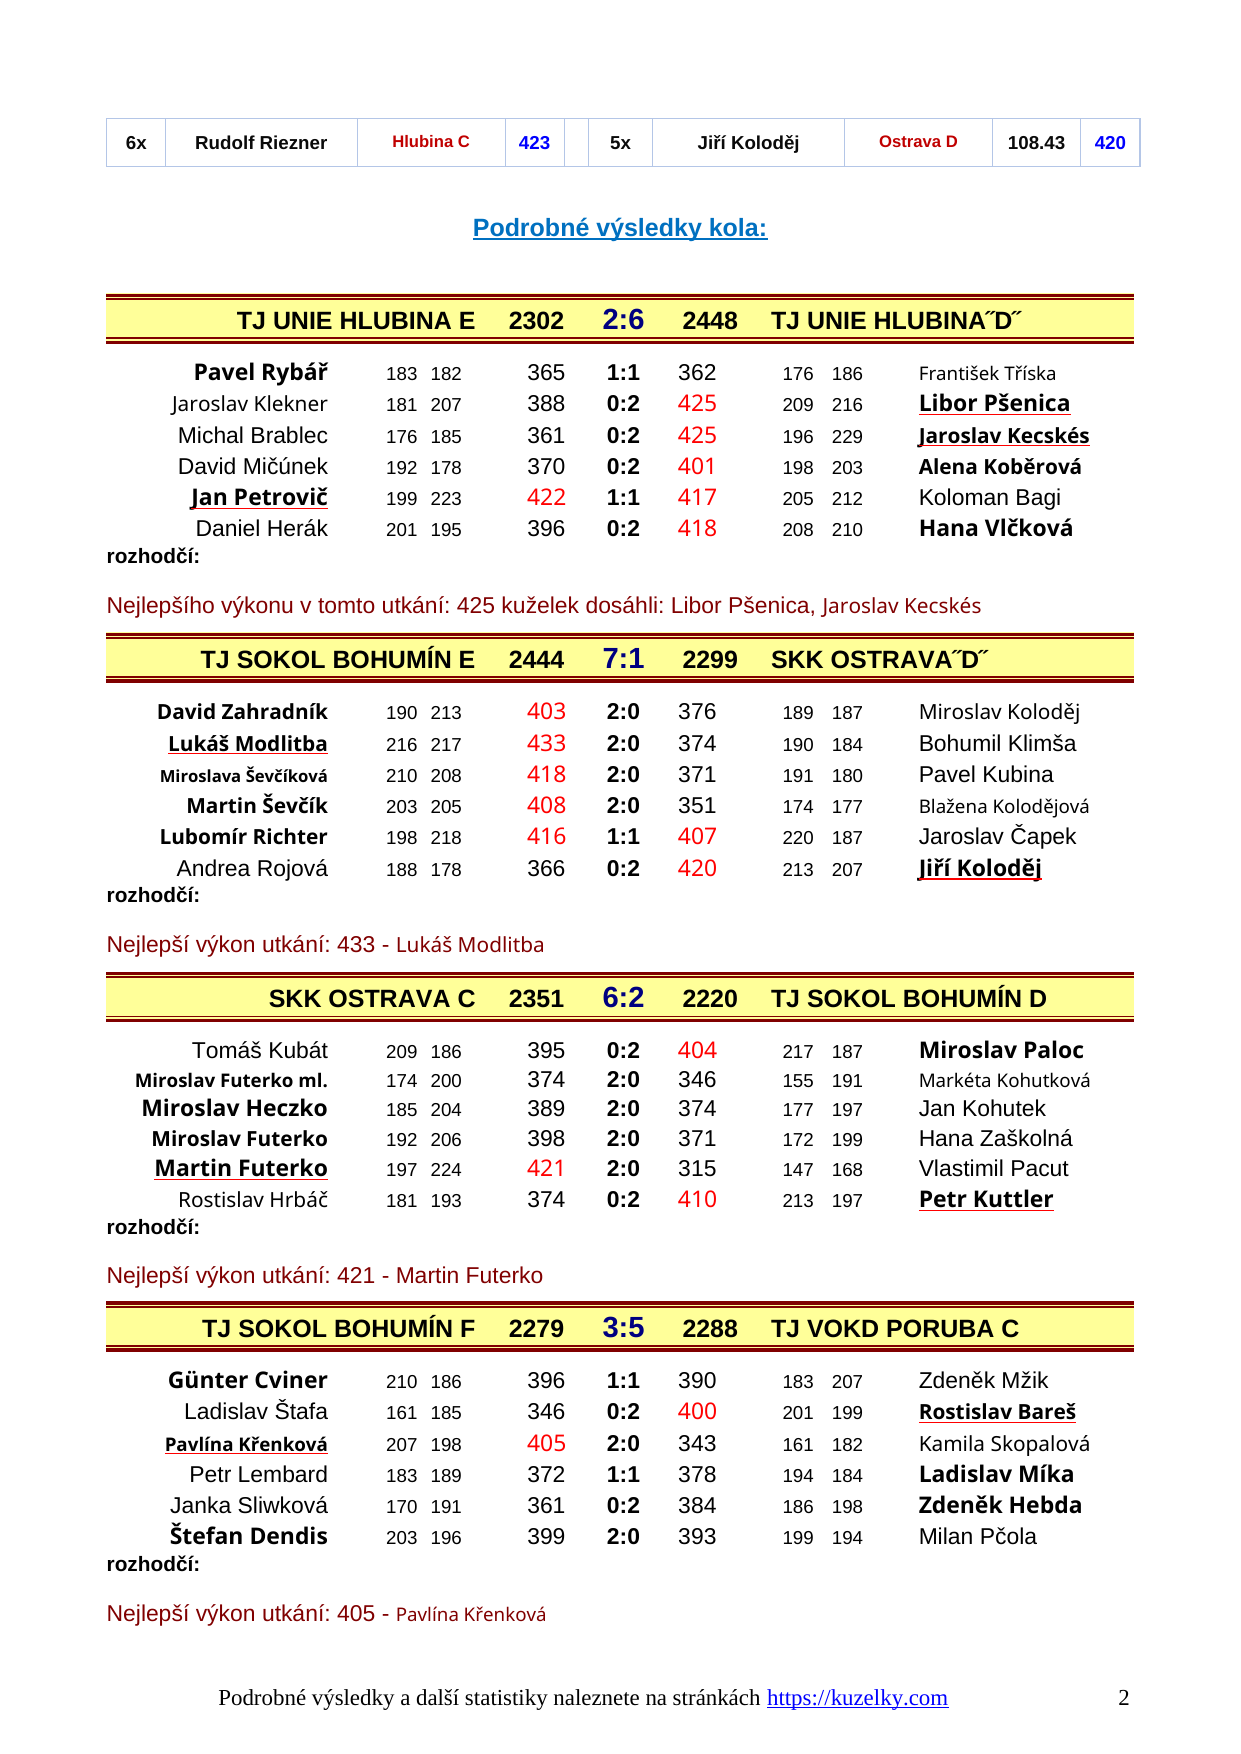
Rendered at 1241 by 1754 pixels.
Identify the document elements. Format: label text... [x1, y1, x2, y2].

table_cell Hlubina C [358, 119, 505, 166]
table_cell Jiří Koloděj [653, 119, 844, 166]
text Miroslav Futerko 192 206 398 2:0 371 172 199 Hana Zaškolná [106, 1124, 1134, 1152]
text TJ Unie Hlubina E 2302 2:6 2448 TJ Unie Hlubina˝D˝ [106, 300, 1134, 337]
text Miroslava Ševčíková 210 208 418 2:0 371 191 180 Pavel Kubina [106, 758, 1134, 789]
text TJ Sokol Bohumín F 2279 3:5 2288 TJ VOKD Poruba C [106, 1308, 1134, 1345]
text Nejlepšího výkonu v tomto utkání: 425 kuželek dosáhli: Libor Pšenica, Jaroslav Kecskés [106, 592, 1134, 620]
text Pavlína Křenková 207 198 405 2:0 343 161 182 Kamila Skopalová [106, 1427, 1134, 1458]
text Nejlepší výkon utkání: 405 - Pavlína Křenková [106, 1599, 1134, 1626]
text rozhodčí: [106, 1214, 1134, 1238]
text David Mičúnek 192 178 370 0:2 401 198 203 Alena Koběrová [106, 450, 1134, 481]
text David Zahradník 190 213 403 2:0 376 189 187 Miroslav Koloděj [106, 695, 1134, 726]
text Janka Sliwková 170 191 361 0:2 384 186 198 Zdeněk Hebda [106, 1489, 1134, 1520]
text Nejlepší výkon utkání: 433 - Lukáš Modlitba [106, 931, 1134, 959]
table_cell 420 [1081, 119, 1139, 166]
text Günter Cviner 210 186 396 1:1 390 183 207 Zdeněk Mžik [106, 1364, 1134, 1395]
text Lubomír Richter 198 218 416 1:1 407 220 187 Jaroslav Čapek [106, 820, 1134, 851]
table_cell Ostrava D [845, 119, 992, 166]
text rozhodčí: [106, 1552, 1134, 1576]
text Michal Brablec 176 185 361 0:2 425 196 229 Jaroslav Kecskés [106, 419, 1134, 450]
text Pavel Rybář 183 182 365 1:1 362 176 186 František Tříska [106, 356, 1134, 387]
table_cell 423 [506, 119, 564, 166]
text TJ Sokol Bohumín E 2444 7:1 2299 SKK Ostrava˝D˝ [106, 639, 1134, 676]
text Petr Lembard 183 189 372 1:1 378 194 184 Ladislav Míka [106, 1458, 1134, 1489]
text SKK Ostrava C 2351 6:2 2220 TJ Sokol Bohumín D [106, 978, 1134, 1016]
text Martin Futerko 197 224 421 2:0 315 147 168 Vlastimil Pacut [106, 1152, 1134, 1183]
text Tomáš Kubát 209 186 395 0:2 404 217 187 Miroslav Paloc [106, 1034, 1134, 1066]
text Jaroslav Klekner 181 207 388 0:2 425 209 216 Libor Pšenica [106, 387, 1134, 419]
text Rostislav Hrbáč 181 193 374 0:2 410 213 197 Petr Kuttler [106, 1183, 1134, 1214]
text Lukáš Modlitba 216 217 433 2:0 374 190 184 Bohumil Klimša [106, 726, 1134, 758]
text Štefan Dendis 203 196 399 2:0 393 199 194 Milan Pčola [106, 1520, 1134, 1552]
table_cell 6x [107, 119, 165, 166]
text Ladislav Štafa 161 185 346 0:2 400 201 199 Rostislav Bareš [106, 1395, 1134, 1427]
text Podrobné výsledky kola: [94, 213, 1145, 242]
text Andrea Rojová 188 178 366 0:2 420 213 207 Jiří Koloděj [106, 851, 1134, 883]
text rozhodčí: [106, 544, 1134, 568]
table_cell 5x [589, 119, 652, 166]
table_cell Rudolf Riezner [166, 119, 357, 166]
text Martin Ševčík 203 205 408 2:0 351 174 177 Blažena Kolodějová [106, 789, 1134, 820]
text Miroslav Futerko ml. 174 200 374 2:0 346 155 191 Markéta Kohutková [106, 1066, 1134, 1092]
text Nejlepší výkon utkání: 421 - Martin Futerko [106, 1262, 1134, 1289]
text rozhodčí: [106, 883, 1134, 907]
text Miroslav Heczko 185 204 389 2:0 374 177 197 Jan Kohutek [106, 1092, 1134, 1124]
text Jan Petrovič 199 223 422 1:1 417 205 212 Koloman Bagi [106, 481, 1134, 512]
text Daniel Herák 201 195 396 0:2 418 208 210 Hana Vlčková [106, 512, 1134, 544]
table_cell 108.43 [993, 119, 1080, 166]
